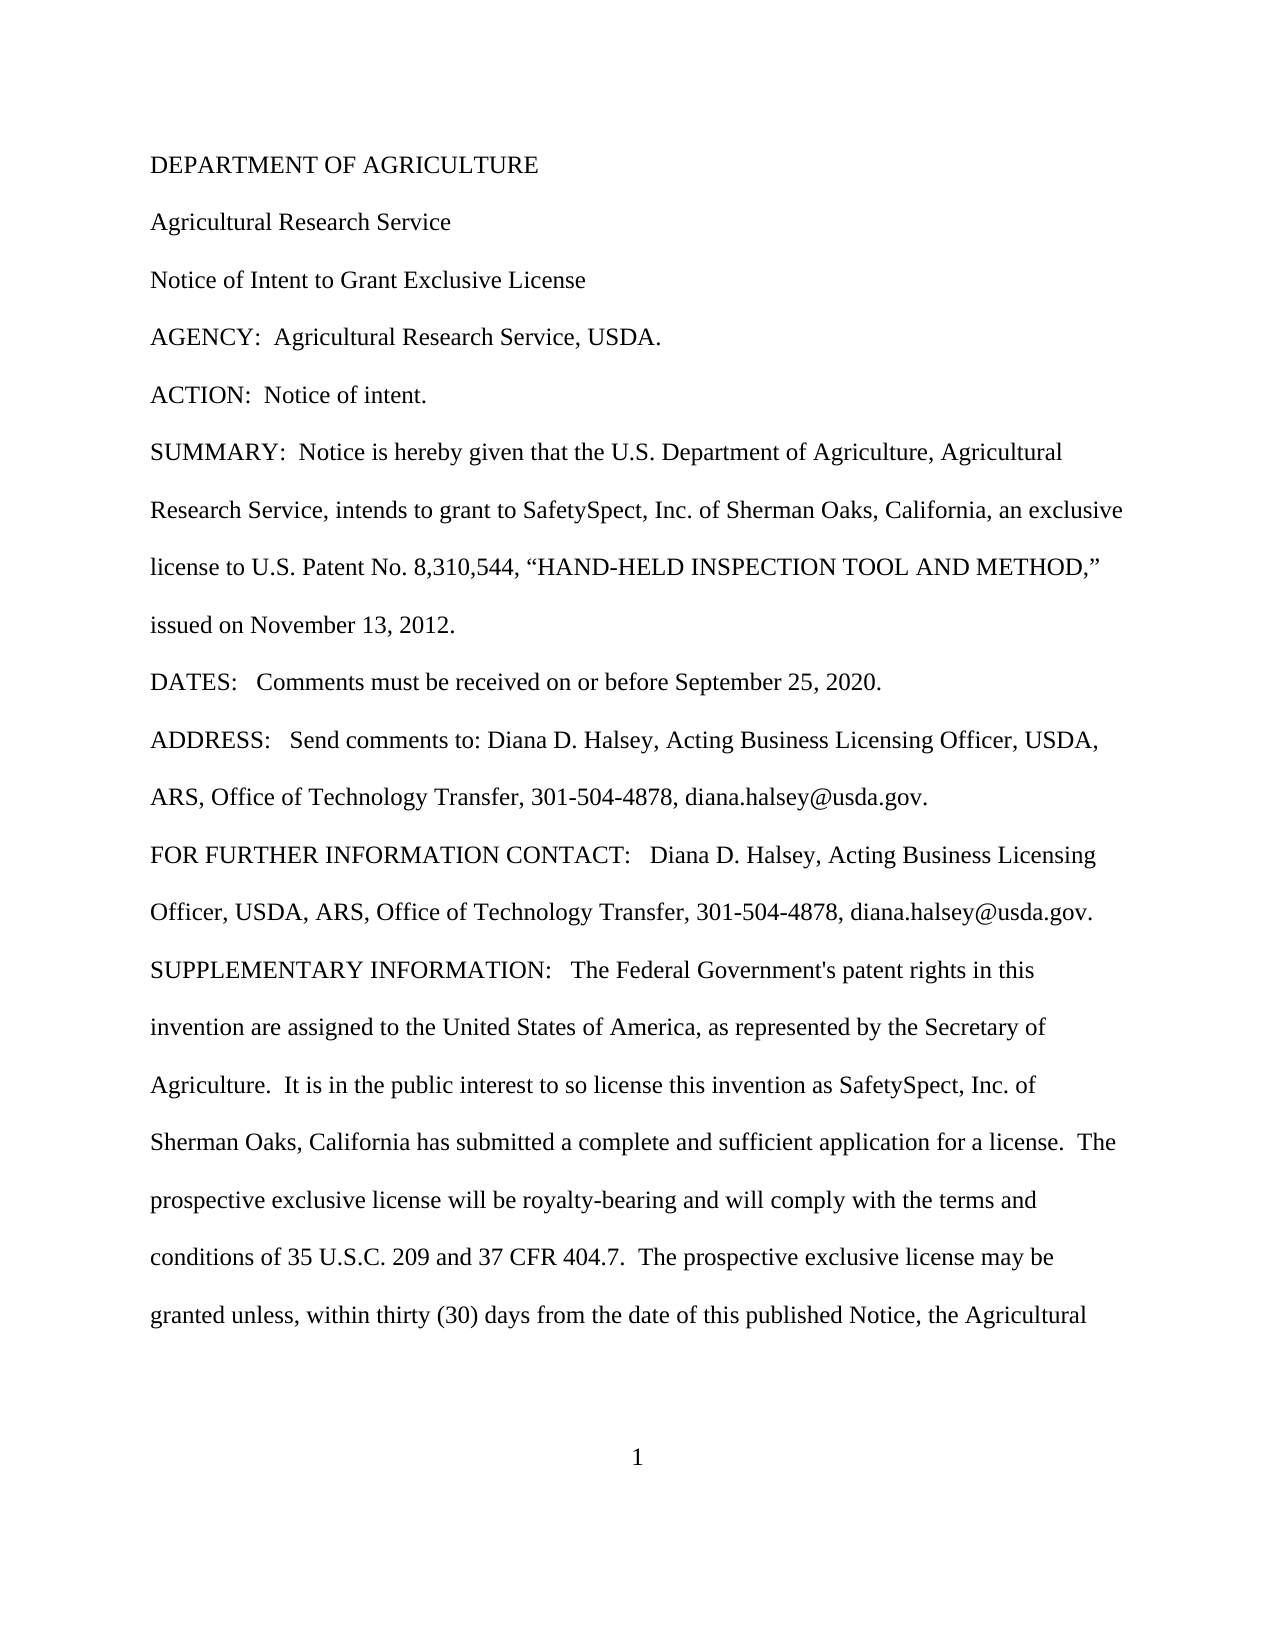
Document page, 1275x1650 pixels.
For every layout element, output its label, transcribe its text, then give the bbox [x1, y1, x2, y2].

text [150, 955, 1125, 1329]
text DATES: Comments must be received on or before September 25, 2020. [150, 667, 1125, 696]
text DEPARTMENT OF AGRICULTURE [150, 150, 1125, 179]
text FOR FURTHER INFORMATION CONTACT: Diana D. Halsey, Acting Business Licensing Officer, USDA, ARS, Office of Technology Transfer, 301-504-4878, diana.halsey@usda.gov. [150, 840, 1125, 926]
text Agricultural Research Service [150, 207, 1125, 236]
text ACTION: Notice of intent. [150, 380, 1125, 409]
text SUMMARY: Notice is hereby given that the U.S. Department of Agriculture, Agricultural Research Service, intends to grant to SafetySpect, Inc. of Sherman Oaks, California, an exclusive license to U.S. Patent No. 8,310,544, “HAND-HELD INSPECTION TOOL AND METHOD,” issued on November 13, 2012. [150, 437, 1125, 639]
text Notice of Intent to Grant Exclusive License [150, 265, 1125, 294]
text AGENCY: Agricultural Research Service, USDA. [150, 322, 1125, 351]
text ADDRESS: Send comments to: Diana D. Halsey, Acting Business Licensing Officer, USDA, ARS, Office of Technology Transfer, 301-504-4878, diana.halsey@usda.gov. [150, 725, 1125, 811]
